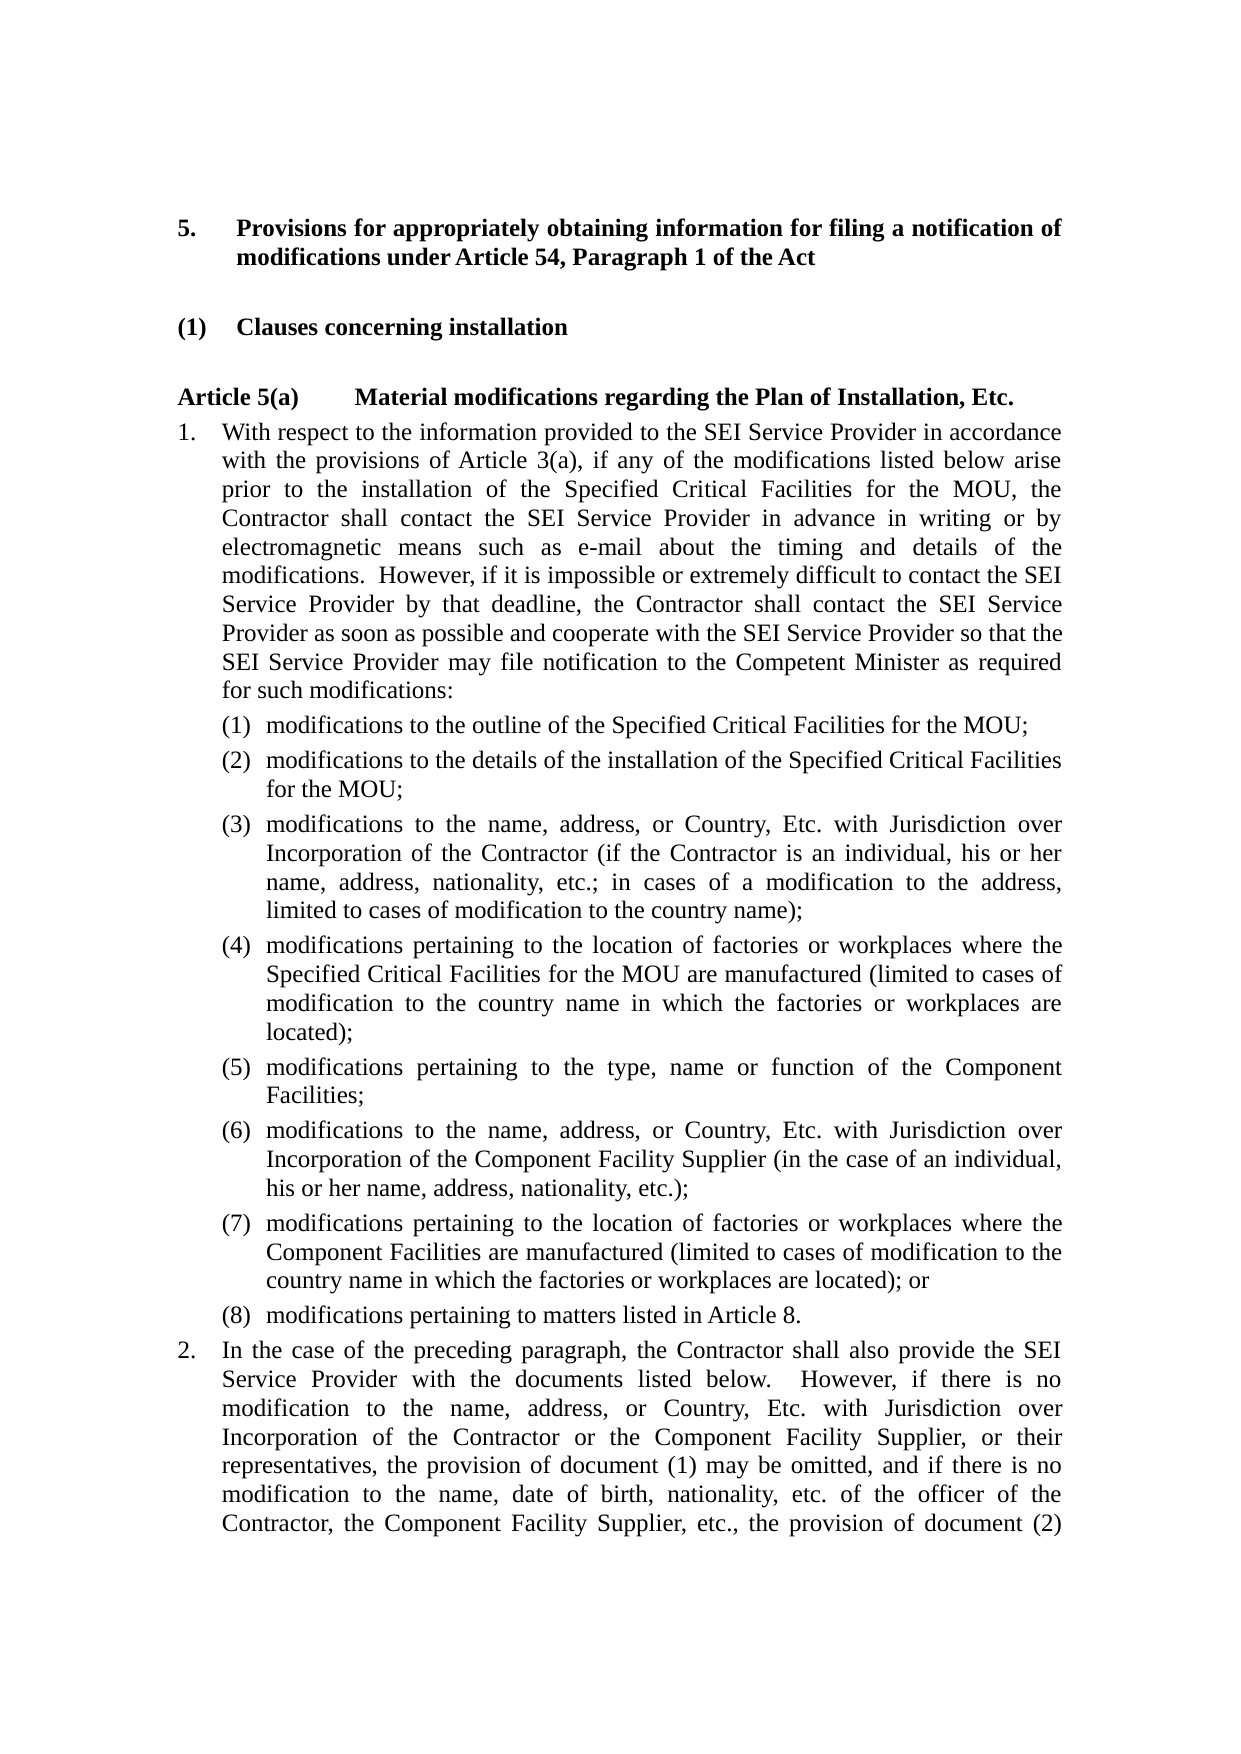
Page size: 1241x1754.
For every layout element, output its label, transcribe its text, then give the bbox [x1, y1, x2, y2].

text (6) modifications to the name, address, or Country, Etc. with Jurisdiction over Incorporation of the Component Facility Supplier (in the case of an individual, his or her name, address, nationality, etc.); [222, 1116, 1063, 1202]
text (4) modifications pertaining to the location of factories or workplaces where the Specified Critical Facilities for the MOU are manufactured (limited to cases of modification to the country name in which the factories or workplaces are located); [222, 931, 1063, 1046]
text (1) modifications to the outline of the Specified Critical Facilities for the MOU; [222, 711, 1063, 739]
text (7) modifications pertaining to the location of factories or workplaces where the Component Facilities are manufactured (limited to cases of modification to the country name in which the factories or workplaces are located); or [222, 1208, 1063, 1294]
text (5) modifications pertaining to the type, name or function of the Component Facilities; [222, 1052, 1063, 1109]
subtitle Provisions for appropriately obtaining information for filing a notification of modifications under Article 54, Paragraph 1 of the Act [177, 213, 1063, 271]
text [177, 1336, 1063, 1537]
text Article 5(a) Material modifications regarding the Plan of Installation, Etc. [177, 382, 1063, 411]
text (8) modifications pertaining to matters listed in Article 8. [222, 1301, 1063, 1329]
text (3) modifications to the name, address, or Country, Etc. with Jurisdiction over Incorporation of the Contractor (if the Contractor is an individual, his or her name, address, nationality, etc.; in cases of a modification to the address, limited to cases of modification to the country name); [222, 809, 1063, 924]
text 1. With respect to the information provided to the SEI Service Provider in accordance with the provisions of Article 3(a), if any of the modifications listed below arise prior to the installation of the Specified Critical Facilities for the MOU, the Contractor shall contact the SEI Service Provider in advance in writing or by electromagnetic means such as e-mail about the timing and details of the modifications. However, if it is impossible or extremely difficult to contact the SEI Service Provider by that deadline, the Contractor shall contact the SEI Service Provider as soon as possible and cooperate with the SEI Service Provider so that the SEI Service Provider may file notification to the Competent Minister as required for such modifications: [177, 417, 1063, 704]
text (1) Clauses concerning installation [177, 312, 1063, 341]
text (2) modifications to the details of the installation of the Specified Critical Facilities for the MOU; [222, 746, 1063, 803]
